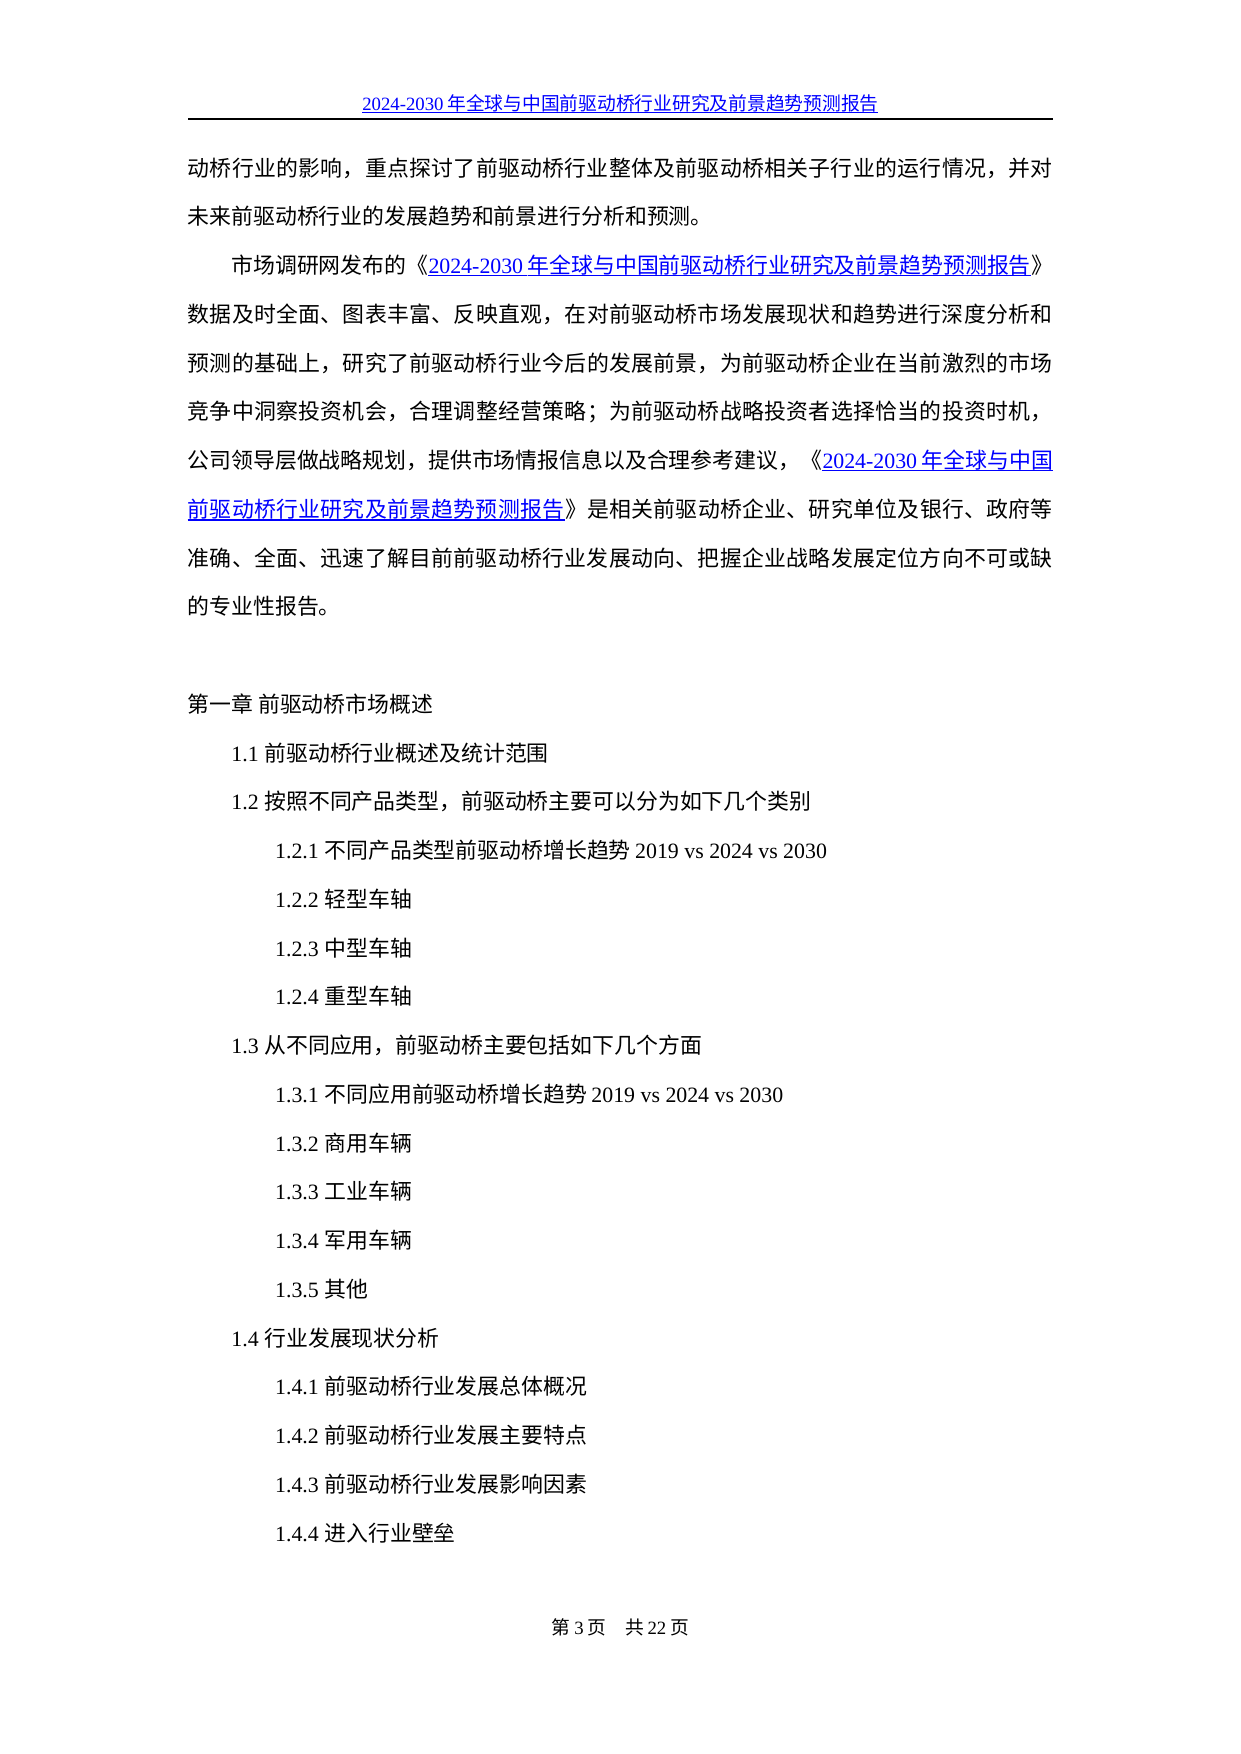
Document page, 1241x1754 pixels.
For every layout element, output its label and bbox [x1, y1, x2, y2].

text [187, 150, 1053, 1548]
